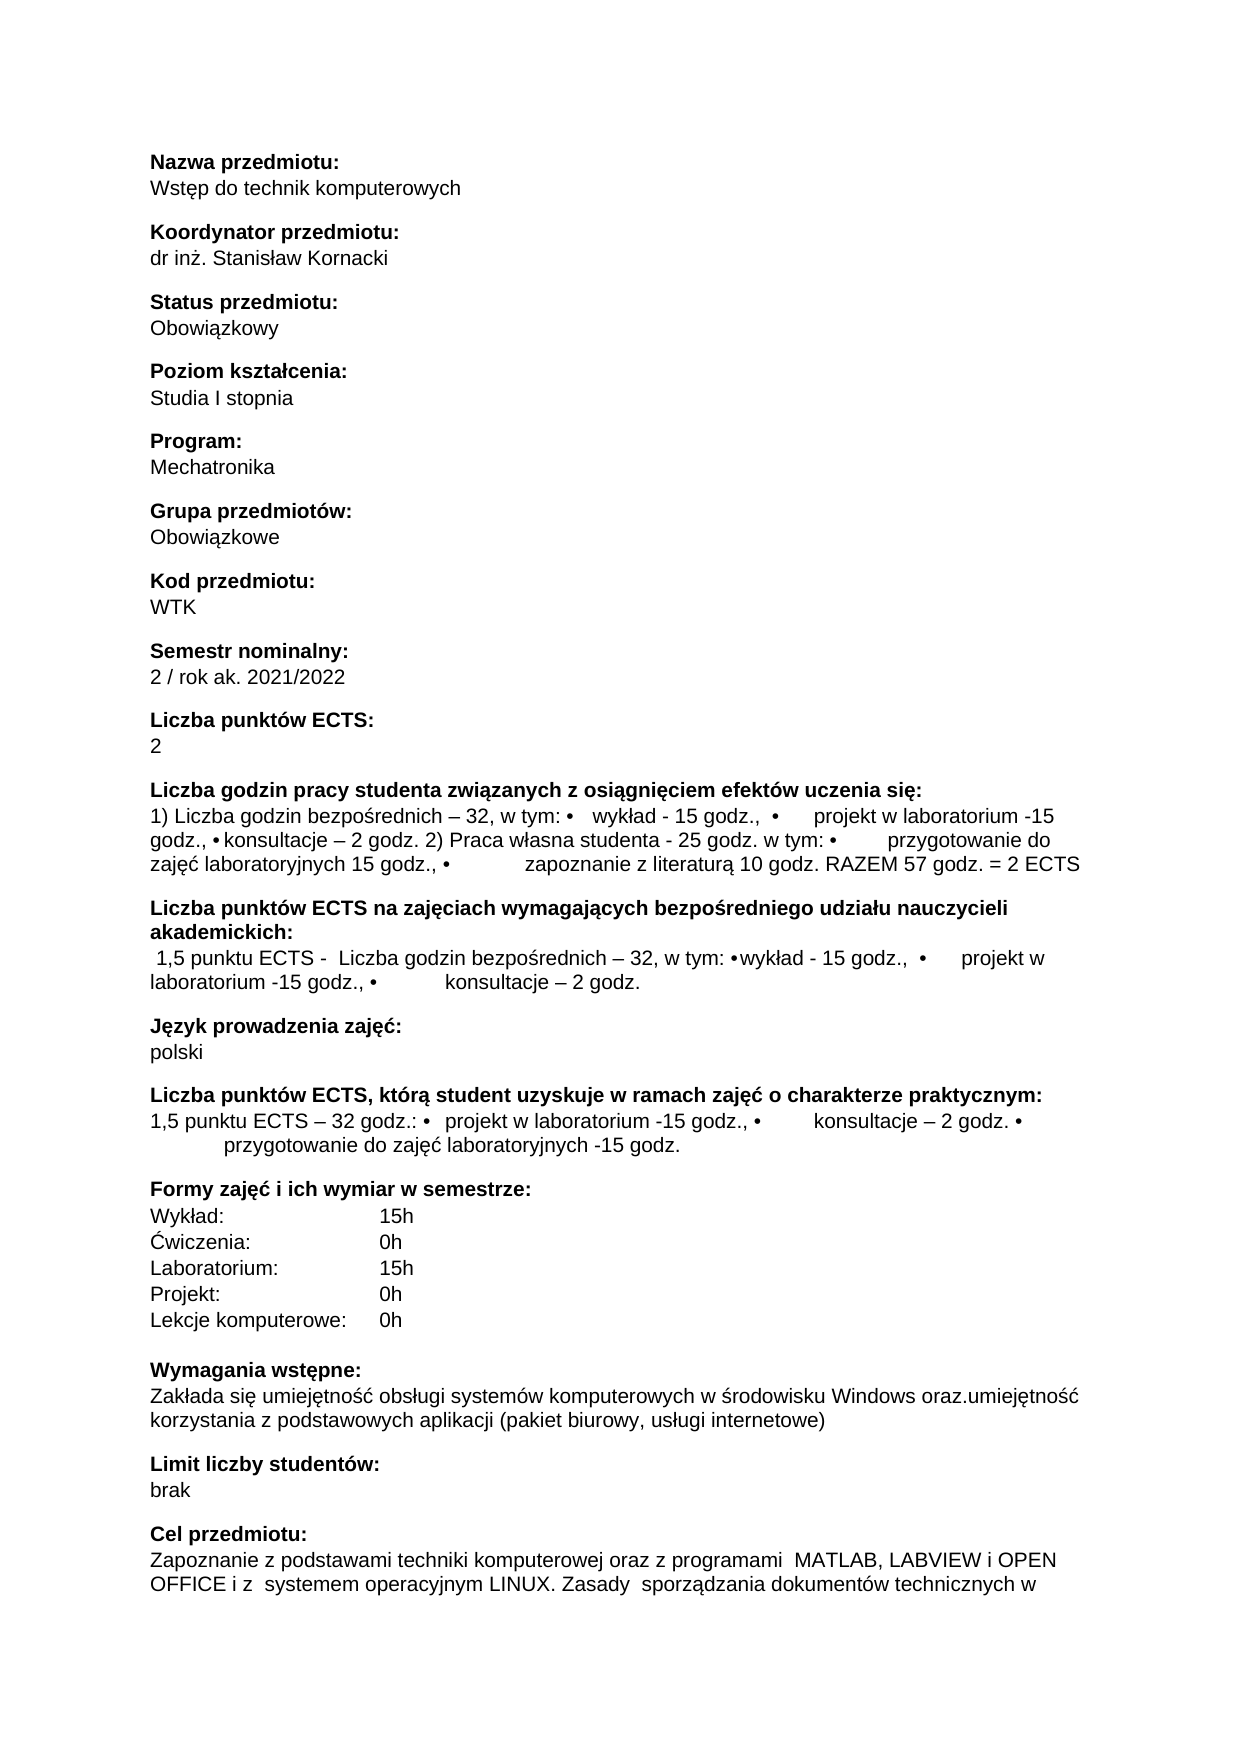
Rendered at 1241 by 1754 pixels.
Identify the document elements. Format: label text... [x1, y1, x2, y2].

text Status przedmiotu: [150, 289, 1090, 313]
text Program: [150, 429, 1090, 453]
text Liczba godzin pracy studenta związanych z osiągnięciem efektów uczenia się: [150, 778, 1090, 802]
text Grupa przedmiotów: [150, 499, 1090, 523]
table_cell 0h [369, 1306, 597, 1332]
text dr inż. Stanisław Kornacki [150, 246, 1090, 270]
text 1) Liczba godzin bezpośrednich – 32, w tym: • wykład - 15 godz., • projekt w laboratorium -15 godz., • konsultacje – 2 godz. 2) Praca własna studenta - 25 godz. w tym: • przygotowanie do zajęć laboratoryjnych 15 godz., • zapoznanie z literaturą 10 godz. RAZEM 57 godz. = 2 ECTS [150, 804, 1090, 876]
text 2 [150, 734, 1090, 758]
text Język prowadzenia zajęć: [150, 1013, 1090, 1037]
text Cel przedmiotu: [150, 1521, 1090, 1545]
text Limit liczby studentów: [150, 1452, 1090, 1476]
text Mechatronika [150, 455, 1090, 479]
table_cell 0h [369, 1280, 597, 1306]
text Obowiązkowy [150, 316, 1090, 339]
text Liczba punktów ECTS na zajęciach wymagających bezpośredniego udziału nauczycieli akademickich: [150, 896, 1090, 944]
table_cell Ćwiczenia: [140, 1230, 367, 1254]
table_cell Laboratorium: [140, 1256, 367, 1280]
table_cell 15h [369, 1254, 597, 1280]
text Liczba punktów ECTS, którą student uzyskuje w ramach zajęć o charakterze praktycznym: [150, 1083, 1090, 1107]
table_header Wykład: [140, 1204, 367, 1228]
text 1,5 punktu ECTS – 32 godz.: • projekt w laboratorium -15 godz., • konsultacje – 2 godz. • przygotowanie do zajęć laboratoryjnych -15 godz. [150, 1109, 1090, 1157]
text 2 / rok ak. 2021/2022 [150, 664, 1090, 688]
text Kod przedmiotu: [150, 569, 1090, 593]
text Liczba punktów ECTS: [150, 708, 1090, 732]
text Studia I stopnia [150, 385, 1090, 409]
text brak [150, 1478, 1090, 1502]
text Wstęp do technik komputerowych [150, 176, 1090, 200]
text polski [150, 1039, 1090, 1063]
text Koordynator przedmiotu: [150, 220, 1090, 244]
text Nazwa przedmiotu: [150, 150, 1090, 174]
text Zakłada się umiejętność obsługi systemów komputerowych w środowisku Windows oraz.umiejętność korzystania z podstawowych aplikacji (pakiet biurowy, usługi internetowe) [150, 1384, 1090, 1432]
text 1,5 punktu ECTS - Liczba godzin bezpośrednich – 32, w tym: • wykład - 15 godz., • projekt w laboratorium -15 godz., • konsultacje – 2 godz. [150, 946, 1090, 994]
table_header 15h [369, 1204, 597, 1228]
table_cell Projekt: [140, 1282, 367, 1306]
text Formy zajęć i ich wymiar w semestrze: [150, 1177, 1090, 1201]
text Semestr nominalny: [150, 638, 1090, 662]
text Poziom kształcenia: [150, 359, 1090, 383]
text Wymagania wstępne: [150, 1358, 1090, 1382]
table_cell Lekcje komputerowe: [140, 1308, 367, 1332]
table_cell 0h [369, 1228, 597, 1254]
text WTK [150, 595, 1090, 619]
text Obowiązkowe [150, 525, 1090, 549]
